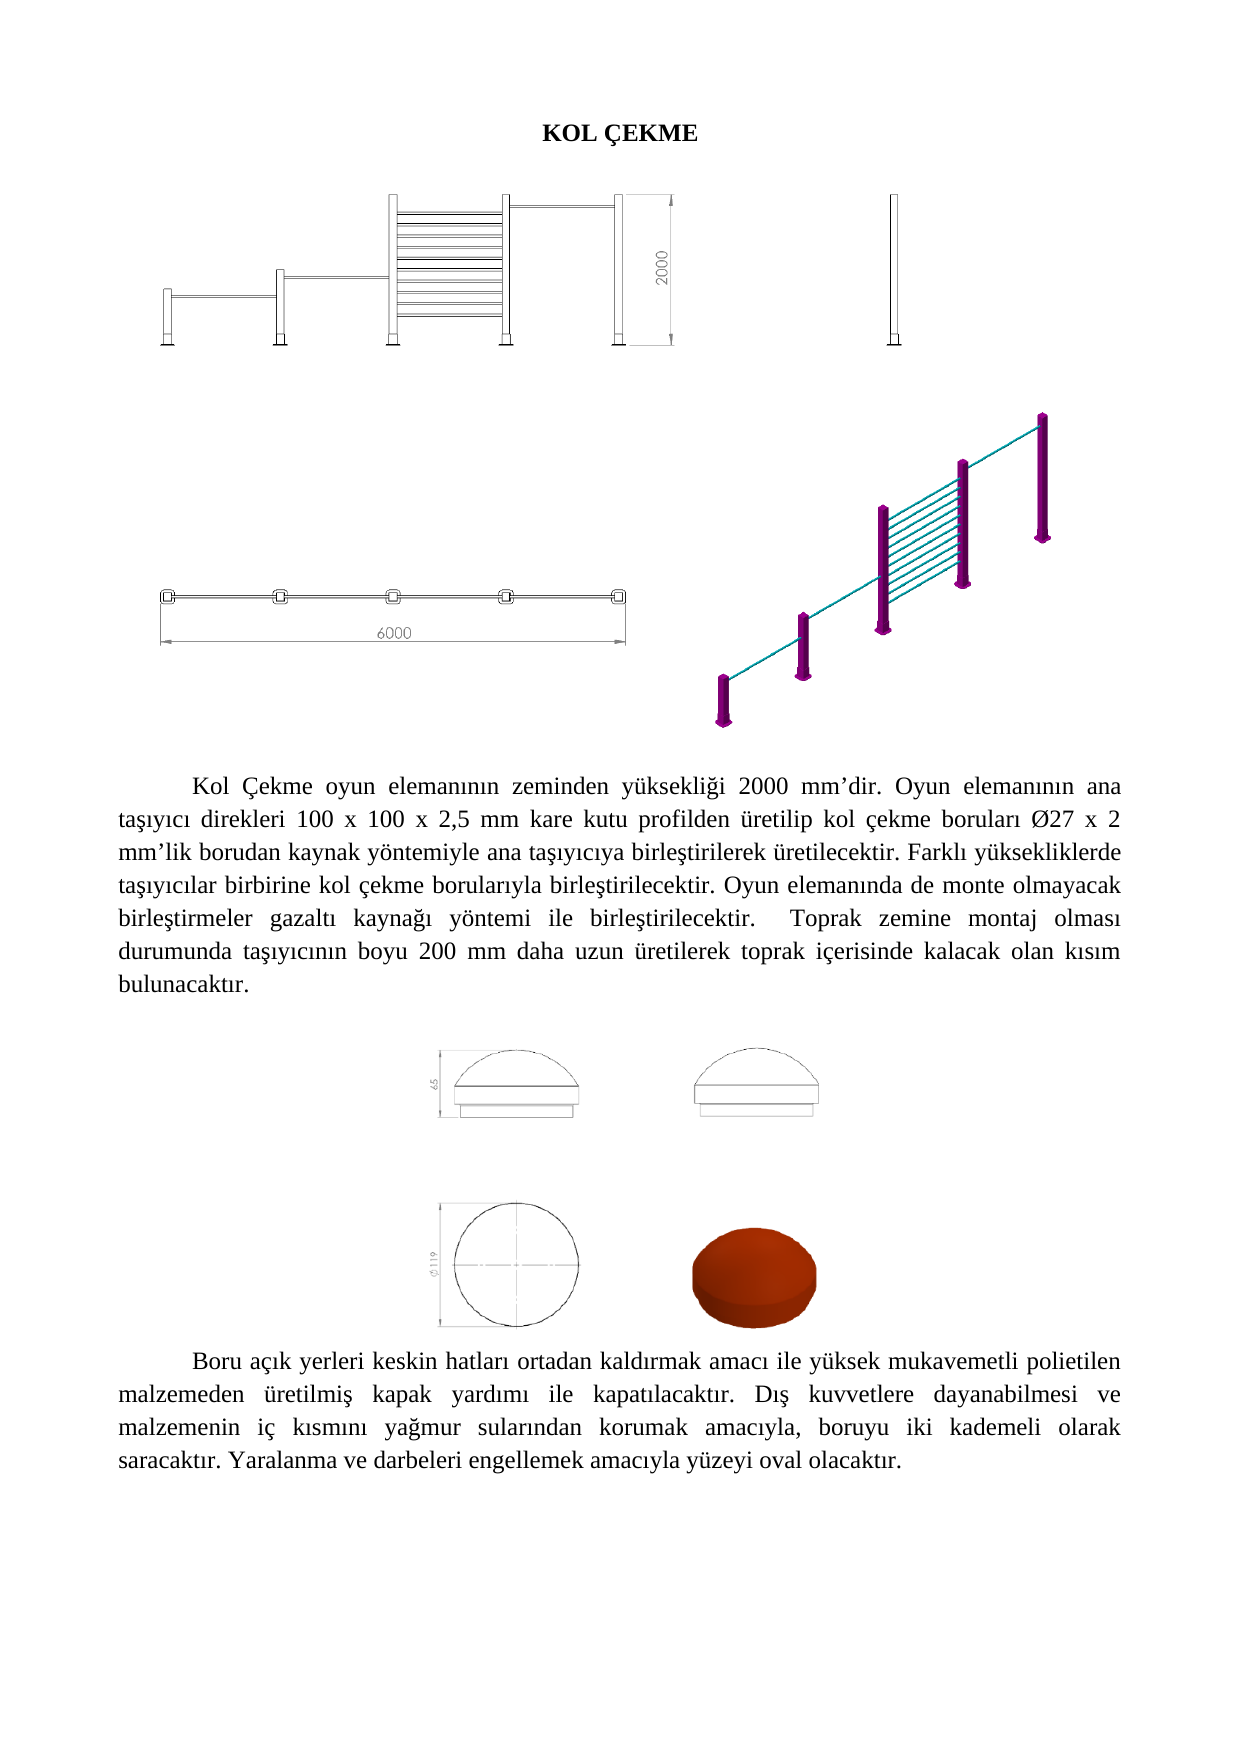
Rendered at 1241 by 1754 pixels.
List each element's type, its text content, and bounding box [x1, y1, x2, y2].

picture [146, 184, 1094, 735]
picture [404, 1035, 837, 1342]
text Kol Çekme oyun elemanının zeminden yüksekliği 2000 mm’dir. Oyun elemanının ana taşıyıcı direkleri 100 x 100 x 2,5 mm kare kutu profilden üretilip kol çekme boruları Ø27 x 2 mm’lik borudan kaynak yöntemiyle ana taşıyıcıya birleştirilerek üretilecektir. Farklı yüksekliklerde taşıyıcılar birbirine kol çekme borularıyla birleştirilecektir. Oyun elemanında de monte olmayacak birleştirmeler gazaltı kaynağı yöntemi ile birleştirilecektir. Toprak zemine montaj olması durumunda taşıyıcının boyu 200 mm daha uzun üretilerek toprak içerisinde kalacak olan kısım bulunacaktır. [118, 771, 1122, 998]
text Boru açık yerleri keskin hatları ortadan kaldırmak amacı ile yüksek mukavemetli polietilen malzemeden üretilmiş kapak yardımı ile kapatılacaktır. Dış kuvvetlere dayanabilmesi ve malzemenin iç kısmını yağmur sularından korumak amacıyla, boruyu iki kademeli olarak saracaktır. Yaralanma ve darbeleri engellemek amacıyla yüzeyi oval olacaktır. [118, 1346, 1122, 1474]
text KOL ÇEKME [118, 118, 1122, 147]
